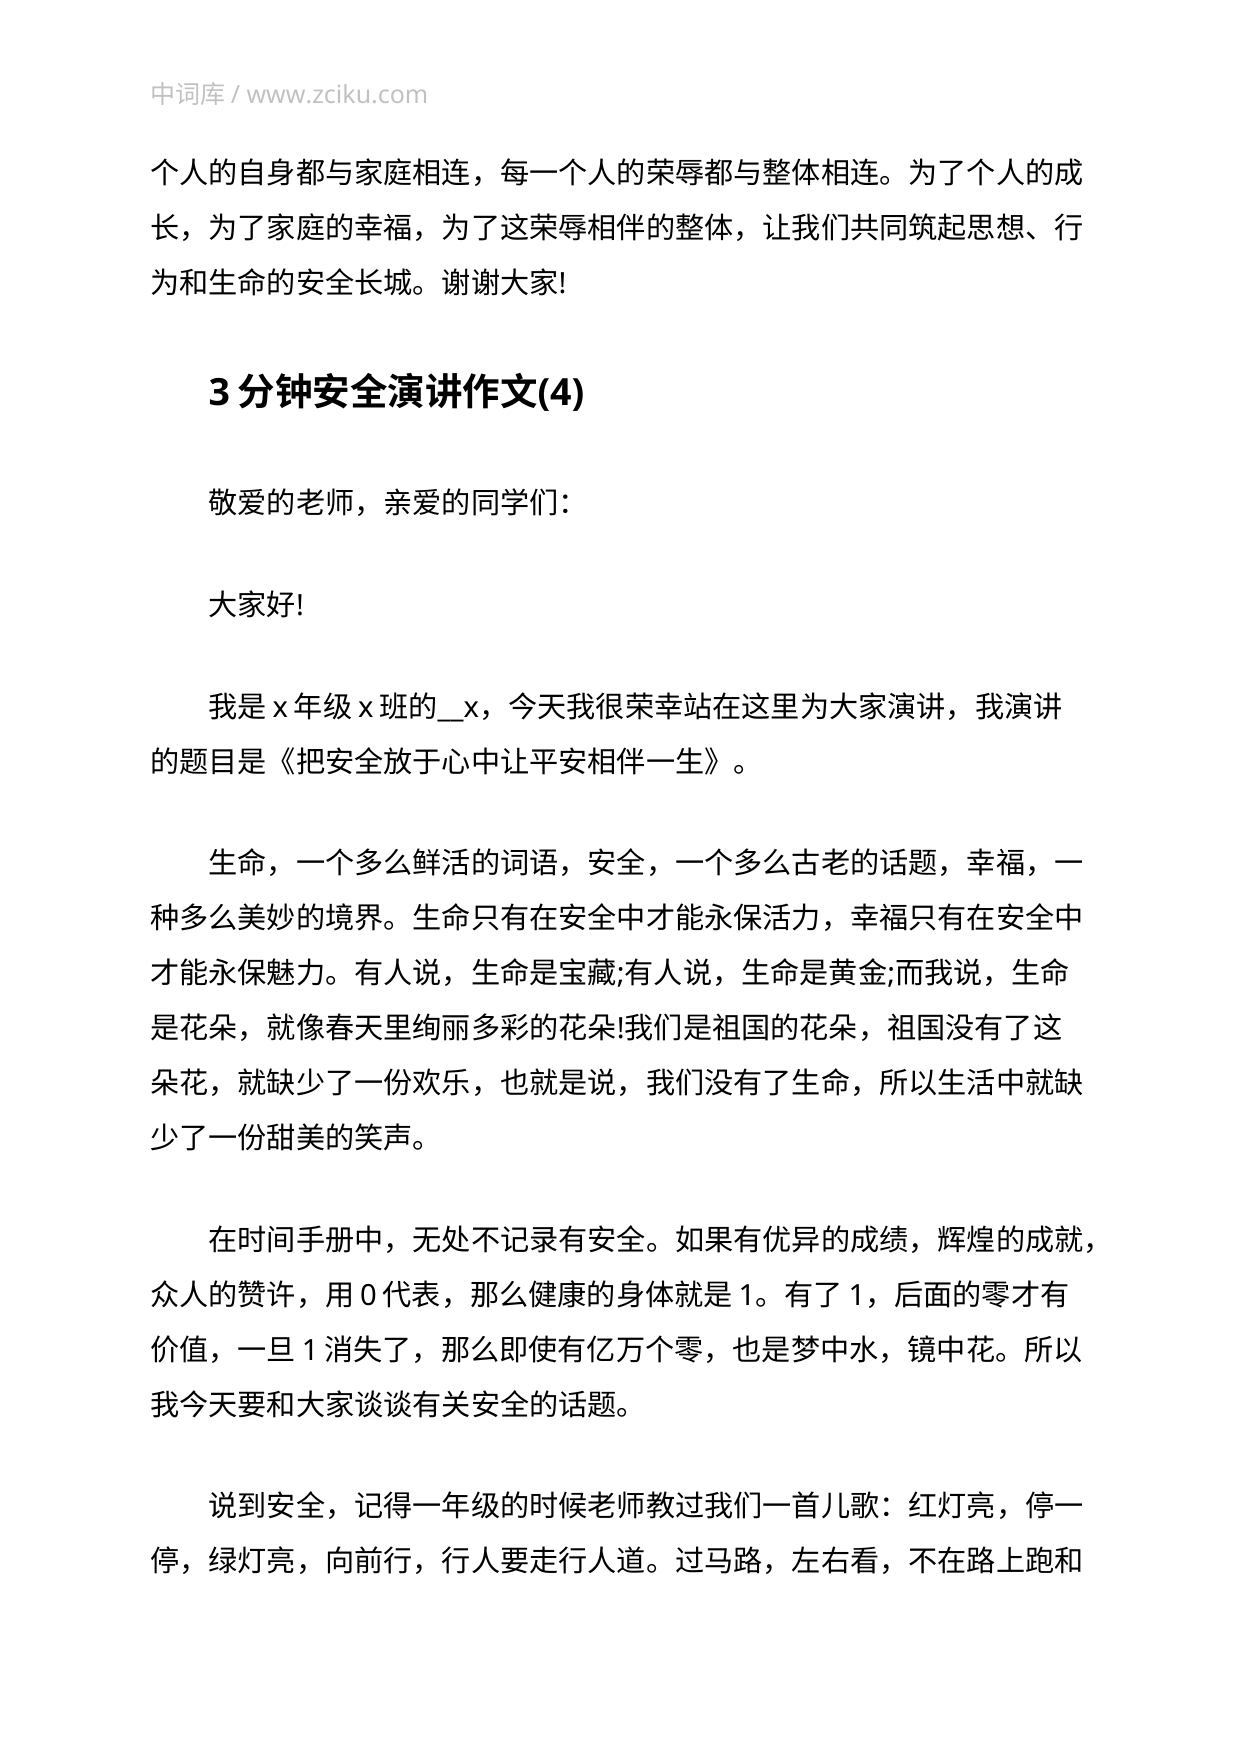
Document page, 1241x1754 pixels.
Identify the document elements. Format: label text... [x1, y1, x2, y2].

text 在时间手册中，无处不记录有安全。如果有优异的成绩，辉煌的成就，众人的赞许，用0代表，那么健康的身体就是1。有了1，后面的零才有价值，一旦1消失了，那么即使有亿万个零，也是梦中水，镜中花。所以我今天要和大家谈谈有关安全的话题。 [150, 1216, 1090, 1423]
text 我是x年级x班的__x，今天我很荣幸站在这里为大家演讲，我演讲的题目是《把安全放于心中让平安相伴一生》。 [150, 683, 1090, 780]
text 大家好! [150, 581, 1090, 623]
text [150, 150, 1090, 302]
text 生命，一个多么鲜活的词语，安全，一个多么古老的话题，幸福，一种多么美妙的境界。生命只有在安全中才能永保活力，幸福只有在安全中才能永保魅力。有人说，生命是宝藏;有人说，生命是黄金;而我说，生命是花朵，就像春天里绚丽多彩的花朵!我们是祖国的花朵，祖国没有了这朵花，就缺少了一份欢乐，也就是说，我们没有了生命，所以生活中就缺少了一份甜美的笑声。 [150, 840, 1090, 1157]
text 敬爱的老师，亲爱的同学们： [150, 479, 1090, 522]
text 3分钟安全演讲作文(4) [150, 362, 1090, 416]
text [150, 1483, 1090, 1580]
